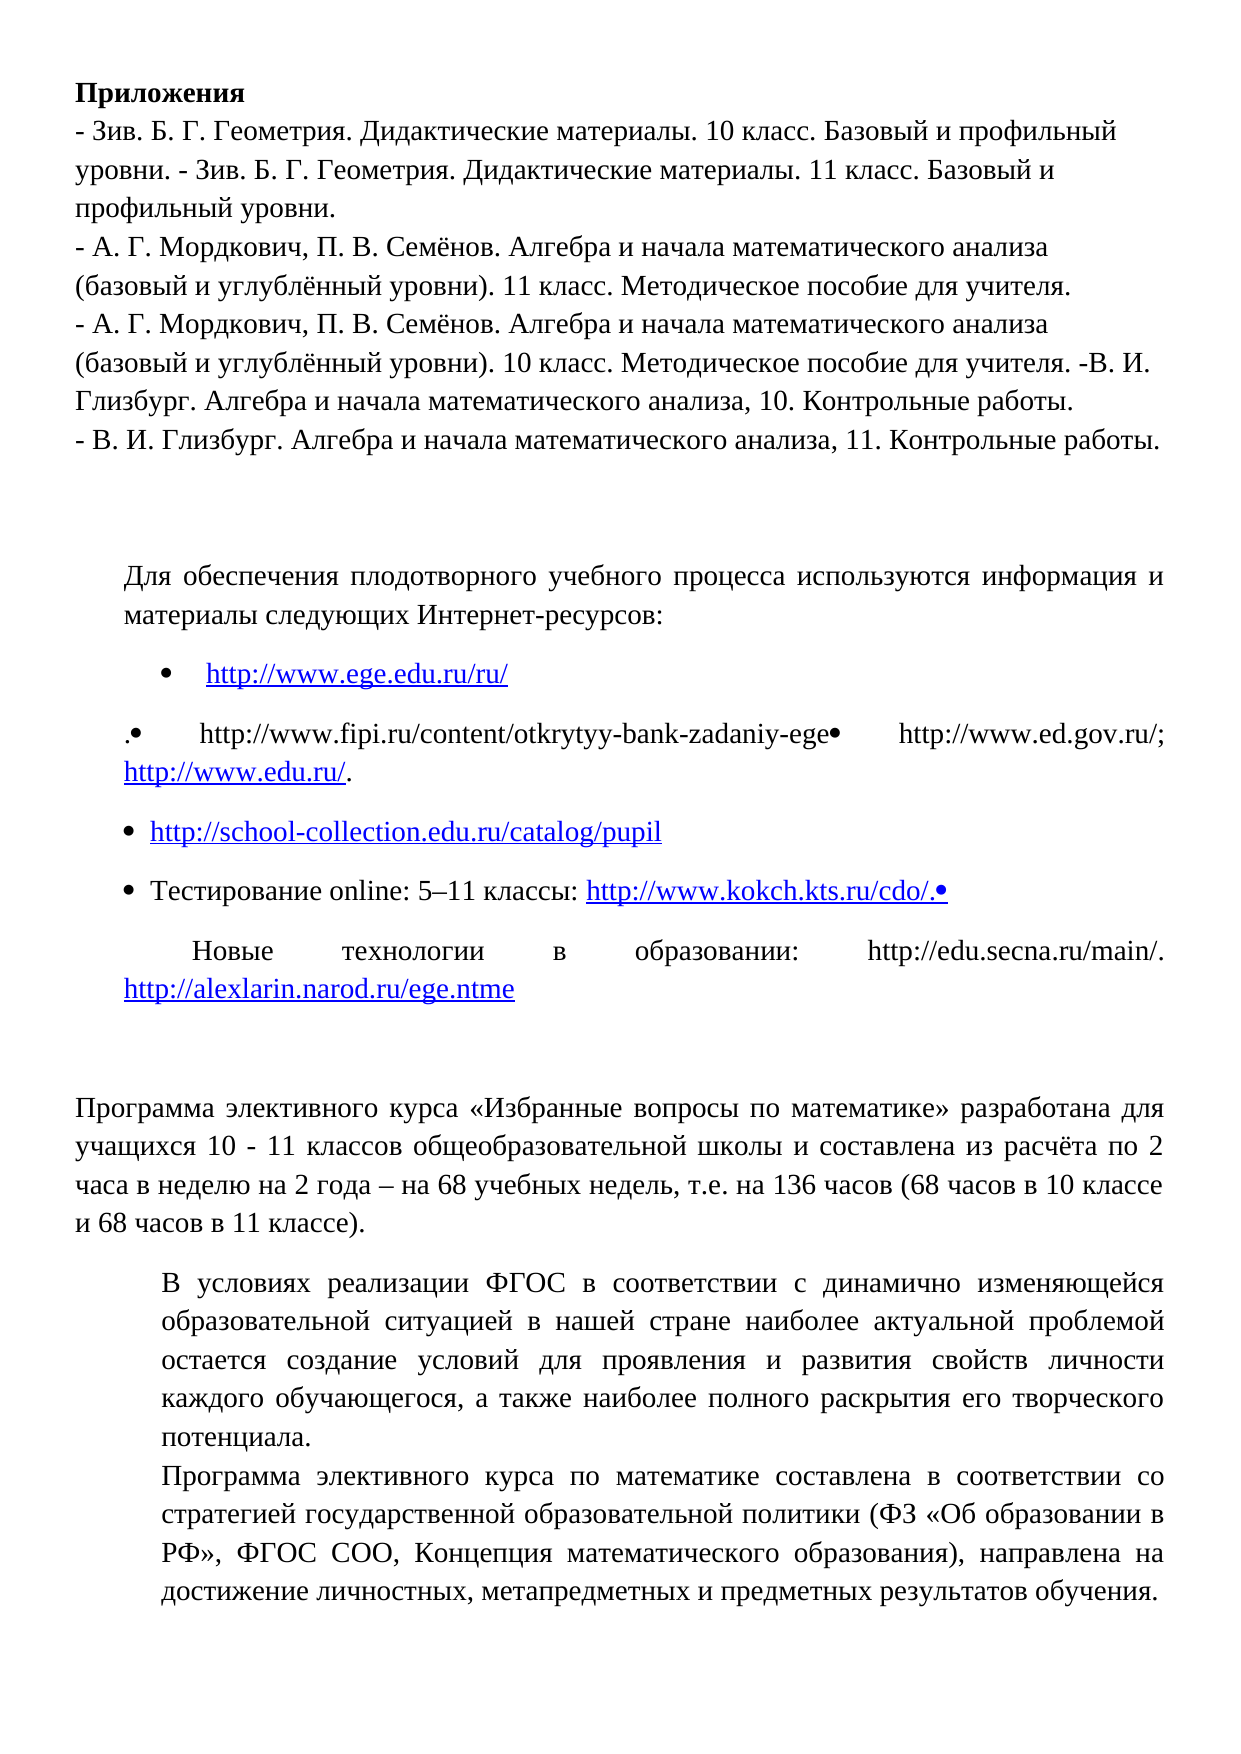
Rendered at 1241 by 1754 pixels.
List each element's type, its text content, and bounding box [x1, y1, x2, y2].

text . http://www.fipi.ru/content/otkrytyy-bank-zadaniy-ege http://www.ed.gov.ru/; http://www.edu.ru/. [123, 716, 1165, 788]
text Для обеспечения плодотворного учебного процесса используются информация и материалы следующих Интернет-ресурсов: [123, 558, 1165, 630]
list Программа элективного курса по математике составлена в соответствии со стратегией государственной образовательной политики (ФЗ «Об образовании в РФ», ФГОС СОО, Концепция математического образования), направлена на достижение личностных, метапредметных и предметных результатов обучения. [161, 1458, 1165, 1607]
text http://school-collection.edu.ru/catalog/pupil [123, 814, 1165, 847]
text Программа элективного курса «Избранные вопросы по математике» разработана для учащихся 10 - 11 классов общеобразовательной школы и составлена из расчёта по 2 часа в неделю на 2 года – на 68 учебных недель, т.е. на 136 часов (68 часов в 10 классе и 68 часов в 11 классе). [75, 1090, 1165, 1239]
list http://www.ege.edu.ru/ru/ [161, 656, 1165, 690]
text - Зив. Б. Г. Геометрия. Дидактические материалы. 10 класс. Базовый и профильный уровни. - Зив. Б. Г. Геометрия. Дидактические материалы. 11 класс. Базовый и профильный уровни. [75, 113, 1165, 224]
text - А. Г. Мордкович, П. В. Семёнов. Алгебра и начала математического анализа (базовый и углублённый уровни). 11 класс. Методическое пособие для учителя. [75, 229, 1165, 301]
text Тестирование online: 5–11 классы: http://www.kokch.kts.ru/cdo/. [123, 873, 1165, 907]
text Приложения [75, 75, 1165, 108]
text Новые технологии в образовании: http://edu.secna.ru/main/. http://alexlarin.narod.ru/ege.ntme [123, 933, 1165, 1005]
text - В. И. Глизбург. Алгебра и начала математического анализа, 11. Контрольные работы. [75, 422, 1165, 455]
list В условиях реализации ФГОС в соответствии с динамично изменяющейся образовательной ситуацией в нашей стране наиболее актуальной проблемой остается создание условий для проявления и развития свойств личности каждого обучающегося, а также наиболее полного раскрытия его творческого потенциала. [161, 1265, 1165, 1453]
text - А. Г. Мордкович, П. В. Семёнов. Алгебра и начала математического анализа (базовый и углублённый уровни). 10 класс. Методическое пособие для учителя. -В. И. Глизбург. Алгебра и начала математического анализа, 10. Контрольные работы. [75, 306, 1165, 417]
